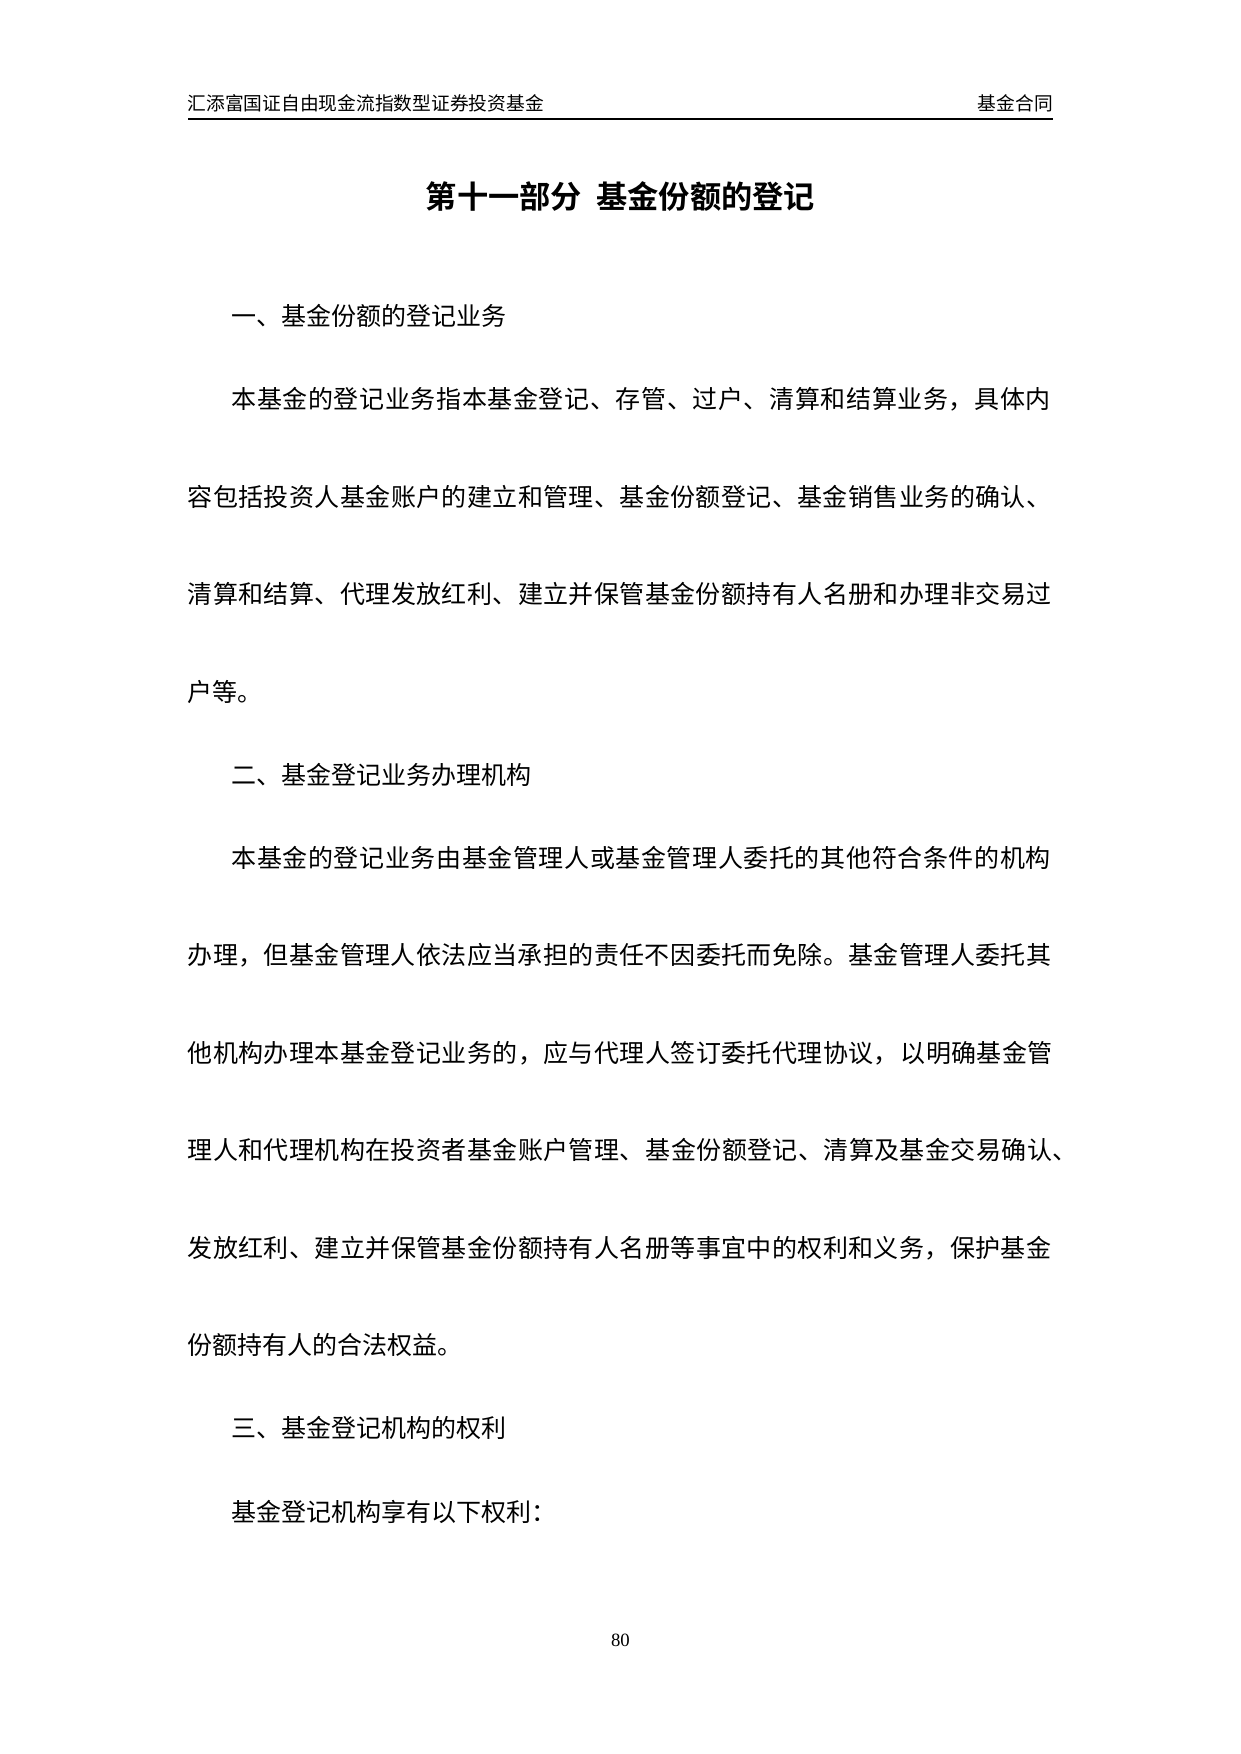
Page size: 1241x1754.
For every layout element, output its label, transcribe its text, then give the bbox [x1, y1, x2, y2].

text 本基金的登记业务由基金管理人或基金管理人委托的其他符合条件的机构办理，但基金管理人依法应当承担的责任不因委托而免除。基金管理人委托其他机构办理本基金登记业务的，应与代理人签订委托代理协议，以明确基金管理人和代理机构在投资者基金账户管理、基金份额登记、清算及基金交易确认、发放红利、建立并保管基金份额持有人名册等事宜中的权利和义务，保护基金份额持有人的合法权益。 [187, 824, 1053, 1376]
subtitle 第十一部分 基金份额的登记 [187, 162, 1053, 227]
text 二、基金登记业务办理机构 [187, 741, 1053, 806]
text 基金登记机构享有以下权利： [187, 1478, 1053, 1543]
text 一、基金份额的登记业务 [187, 282, 1053, 347]
text 三、基金登记机构的权利 [187, 1394, 1053, 1459]
text 本基金的登记业务指本基金登记、存管、过户、清算和结算业务，具体内容包括投资人基金账户的建立和管理、基金份额登记、基金销售业务的确认、清算和结算、代理发放红利、建立并保管基金份额持有人名册和办理非交易过户等。 [187, 365, 1053, 723]
